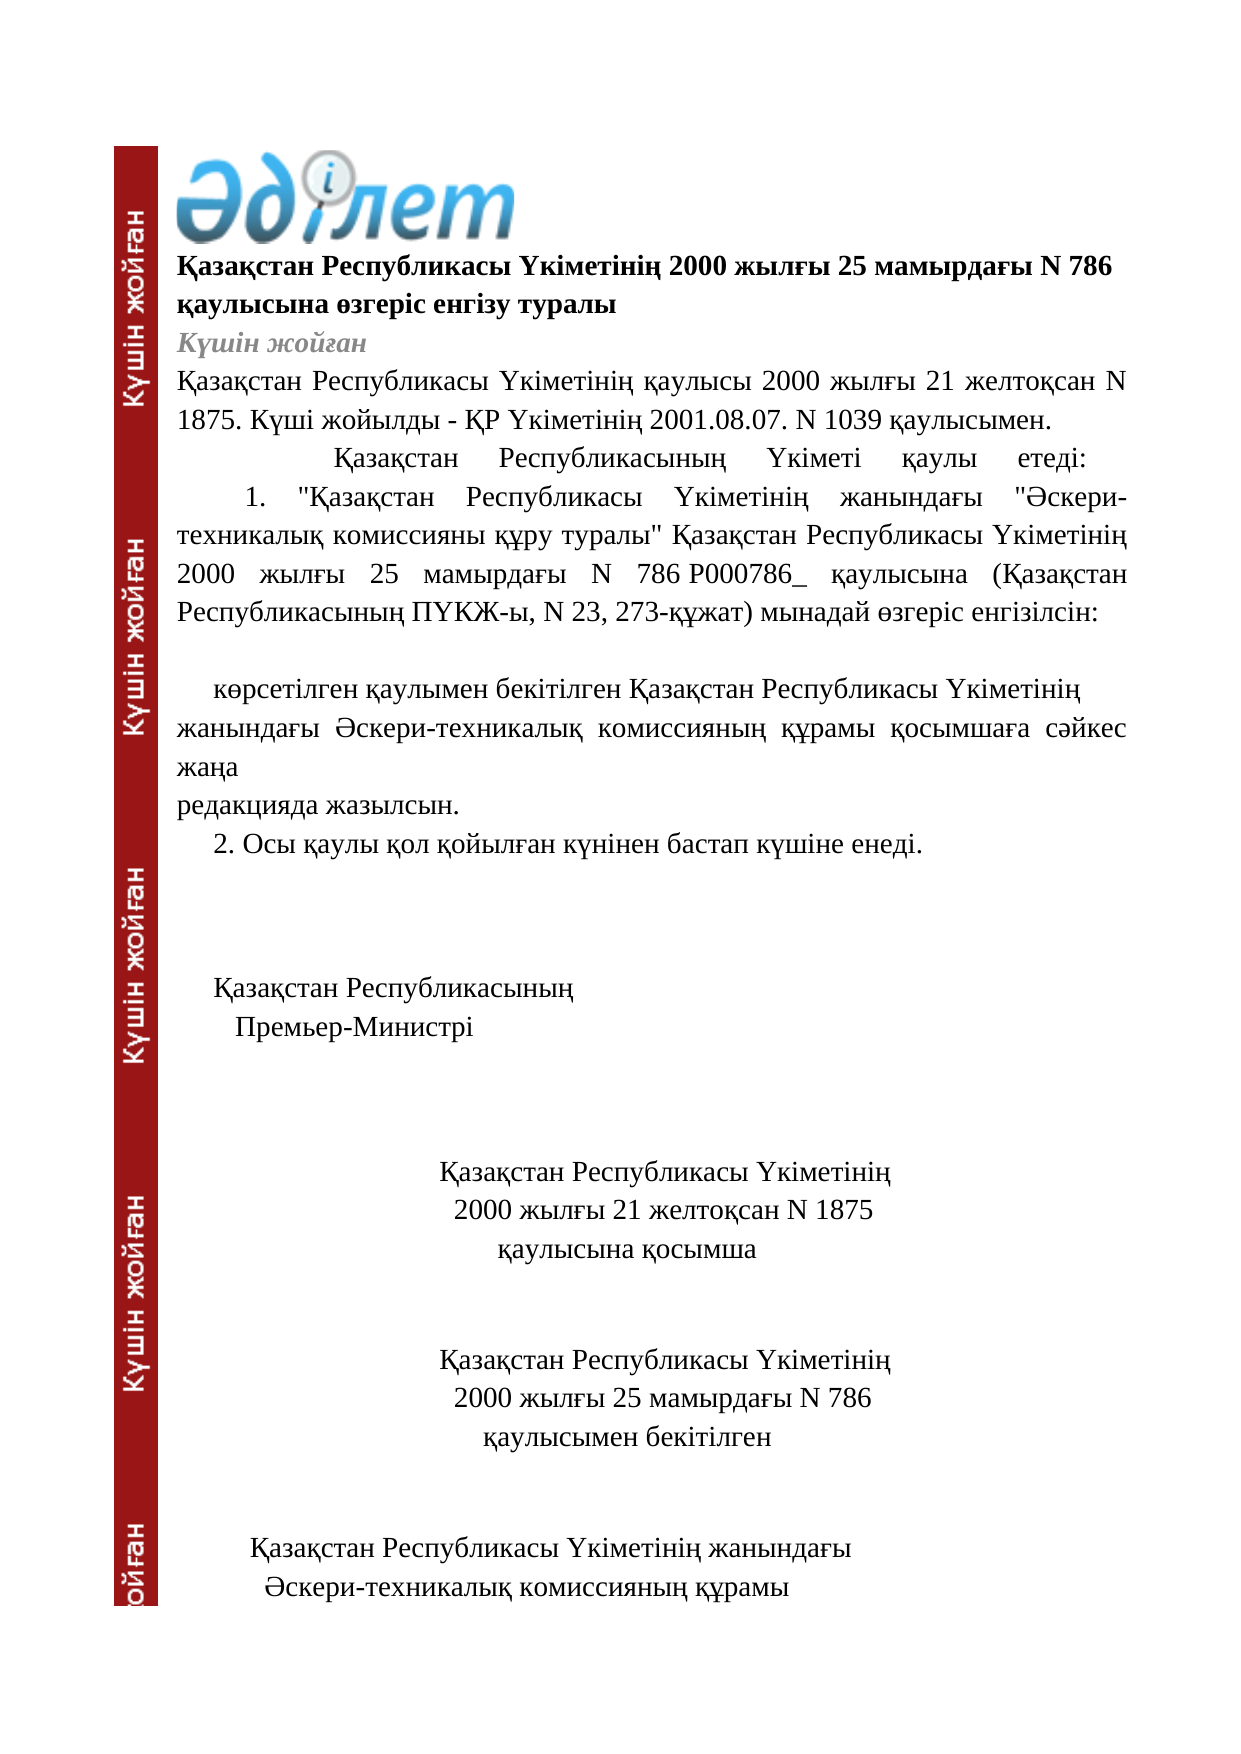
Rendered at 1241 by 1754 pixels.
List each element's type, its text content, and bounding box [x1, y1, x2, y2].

picture [114, 782, 158, 787]
text Қазақстан Республикасы Үкіметінің [112, 1342, 1128, 1375]
picture [114, 1042, 158, 1154]
picture [114, 320, 158, 325]
text 2. Осы қаулы қол қойылған күнінен бастап күшіне енеді. [112, 826, 1128, 859]
text Әскери-техникалық комиссияның құрамы [112, 1569, 1128, 1602]
text Қазақстан Республикасы Үкіметінің 2000 жылғы 25 мамырдағы N 786 қаулысына өзгеріс енгізу туралы [112, 248, 1128, 320]
picture [114, 1602, 158, 1606]
picture [114, 1264, 158, 1342]
picture [114, 358, 158, 363]
text 2000 жылғы 21 желтоқсан N 1875 [112, 1192, 1128, 1226]
text қаулысымен бекітілген [112, 1419, 1128, 1452]
text Қазақстан Республикасы Үкіметінің жанындағы [112, 1530, 1128, 1564]
picture [114, 1452, 158, 1530]
picture [114, 1004, 158, 1009]
text редакцияда жазылсын. [112, 787, 1128, 821]
picture [114, 1414, 158, 1419]
picture [114, 146, 158, 248]
text Қазақстан Республикасы Үкіметінің қаулысы 2000 жылғы 21 желтоқсан N 1875. Күші жойылды - ҚР Үкіметінің 2001.08.07. N 1039 қаулысымен. [112, 363, 1128, 435]
picture [114, 705, 158, 710]
picture [176, 150, 515, 244]
picture [114, 859, 158, 970]
picture [114, 435, 158, 440]
picture [114, 628, 158, 672]
text Күшін жойған [112, 325, 1128, 358]
text 2000 жылғы 25 мамырдағы N 786 [112, 1380, 1128, 1414]
text Қазақстан Республикасының [112, 970, 1128, 1004]
text көрсетілген қаулымен бекітілген Қазақстан Республикасы Үкіметінің [112, 672, 1128, 705]
text қаулысына қосымша [112, 1231, 1128, 1264]
text жанындағы Әскери-техникалық комиссияның құрамы қосымшаға сәйкес жаңа [112, 710, 1128, 782]
picture [114, 1226, 158, 1231]
text Қазақстан Республикасы Үкіметінің [112, 1154, 1128, 1187]
picture [114, 1375, 158, 1380]
text Қазақстан Республикасының Үкіметі қаулы етеді: 1. "Қазақстан Республикасы Үкіметінің жанындағы "Әскери-техникалық комиссияны құру туралы" Қазақстан Республикасы Үкіметінің 2000 жылғы 25 мамырдағы N 786 P000786_ қаулысына (Қазақстан Республикасының ПҮКЖ-ы, N 23, 273-құжат) мынадай өзгеріс енгізілсін: [112, 440, 1128, 628]
picture [114, 1564, 158, 1569]
picture [114, 821, 158, 826]
text Премьер-Министрі [112, 1009, 1128, 1042]
picture [114, 1187, 158, 1192]
